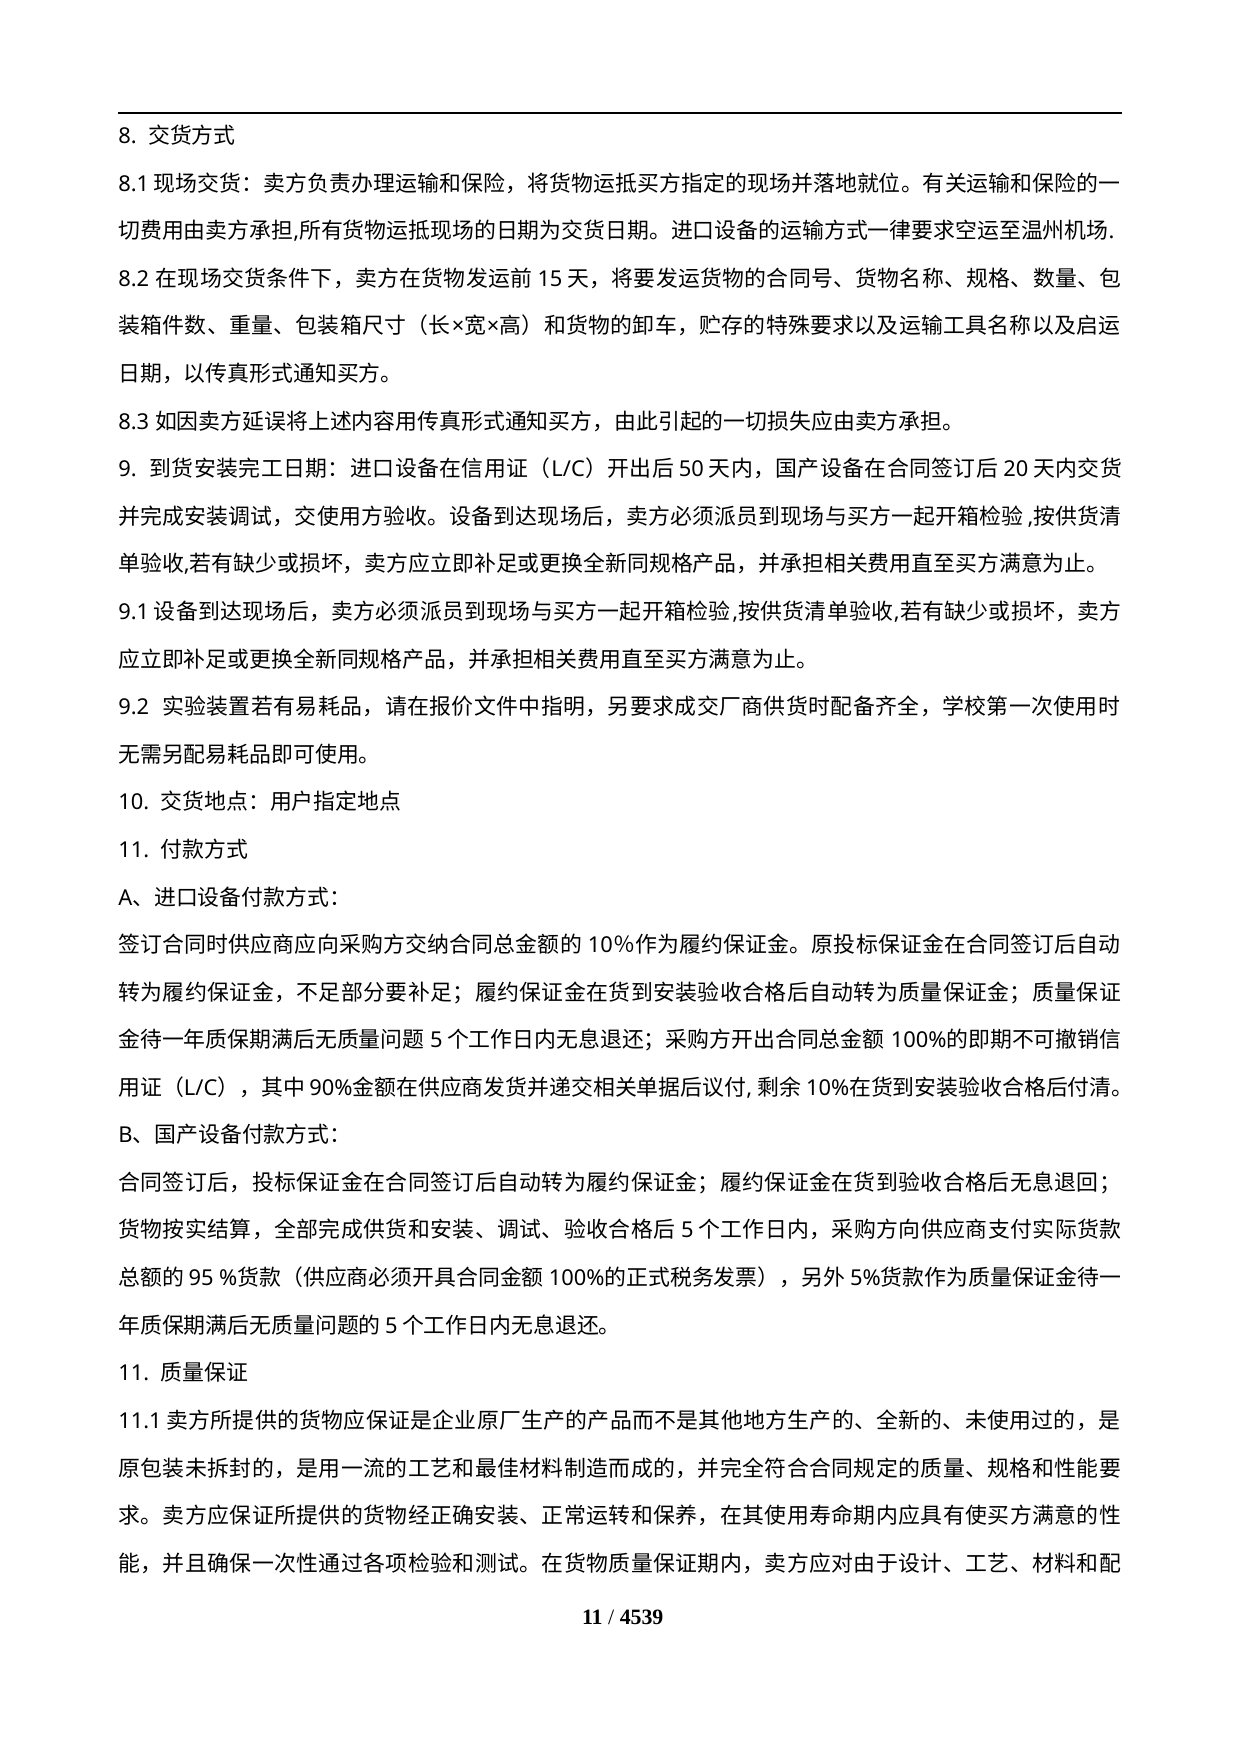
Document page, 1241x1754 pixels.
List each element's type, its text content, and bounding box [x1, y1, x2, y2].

text 8.2 在现场交货条件下，卖方在货物发运前15天，将要发运货物的合同号、货物名称、规格、数量、包装箱件数、重量、包装箱尺寸（长×宽×高）和货物的卸车，贮存的特殊要求以及运输工具名称以及启运日期，以传真形式通知买方。 [118, 261, 1122, 388]
text 11. 付款方式 [118, 832, 1122, 864]
text 9.1设备到达现场后，卖方必须派员到现场与买方一起开箱检验,按供货清单验收,若有缺少或损坏，卖方应立即补足或更换全新同规格产品，并承担相关费用直至买方满意为止。 [118, 594, 1122, 673]
text 9. 到货安装完工日期：进口设备在信用证（L/C）开出后50天内，国产设备在合同签订后20天内交货并完成安装调试，交使用方验收。设备到达现场后，卖方必须派员到现场与买方一起开箱检验,按供货清单验收,若有缺少或损坏，卖方应立即补足或更换全新同规格产品，并承担相关费用直至买方满意为止。 [118, 451, 1122, 578]
text B、国产设备付款方式： [118, 1117, 1122, 1149]
text 8. 交货方式 [118, 118, 1122, 150]
text A、进口设备付款方式： [118, 879, 1122, 911]
text 8.3 如因卖方延误将上述内容用传真形式通知买方，由此引起的一切损失应由卖方承担。 [118, 404, 1122, 435]
text 9.2 实验装置若有易耗品，请在报价文件中指明，另要求成交厂商供货时配备齐全，学校第一次使用时无需另配易耗品即可使用。 [118, 689, 1122, 768]
text 11. 质量保证 [118, 1355, 1122, 1387]
text 10. 交货地点：用户指定地点 [118, 784, 1122, 816]
text 签订合同时供应商应向采购方交纳合同总金额的10％作为履约保证金。原投标保证金在合同签订后自动转为履约保证金，不足部分要补足；履约保证金在货到安装验收合格后自动转为质量保证金；质量保证金待一年质保期满后无质量问题5个工作日内无息退还；采购方开出合同总金额100%的即期不可撤销信用证（L/C），其中90%金额在供应商发货并递交相关单据后议付, 剩余10%在货到安装验收合格后付清。 [118, 927, 1122, 1102]
text 8.1现场交货：卖方负责办理运输和保险，将货物运抵买方指定的现场并落地就位。有关运输和保险的一切费用由卖方承担,所有货物运抵现场的日期为交货日期。进口设备的运输方式一律要求空运至温州机场. [118, 166, 1122, 245]
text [118, 1403, 1122, 1577]
text 合同签订后，投标保证金在合同签订后自动转为履约保证金；履约保证金在货到验收合格后无息退回；货物按实结算，全部完成供货和安装、调试、验收合格后5个工作日内，采购方向供应商支付实际货款总额的95 %货款（供应商必须开具合同金额100%的正式税务发票），另外5%货款作为质量保证金待一年质保期满后无质量问题的5个工作日内无息退还。 [118, 1165, 1122, 1339]
